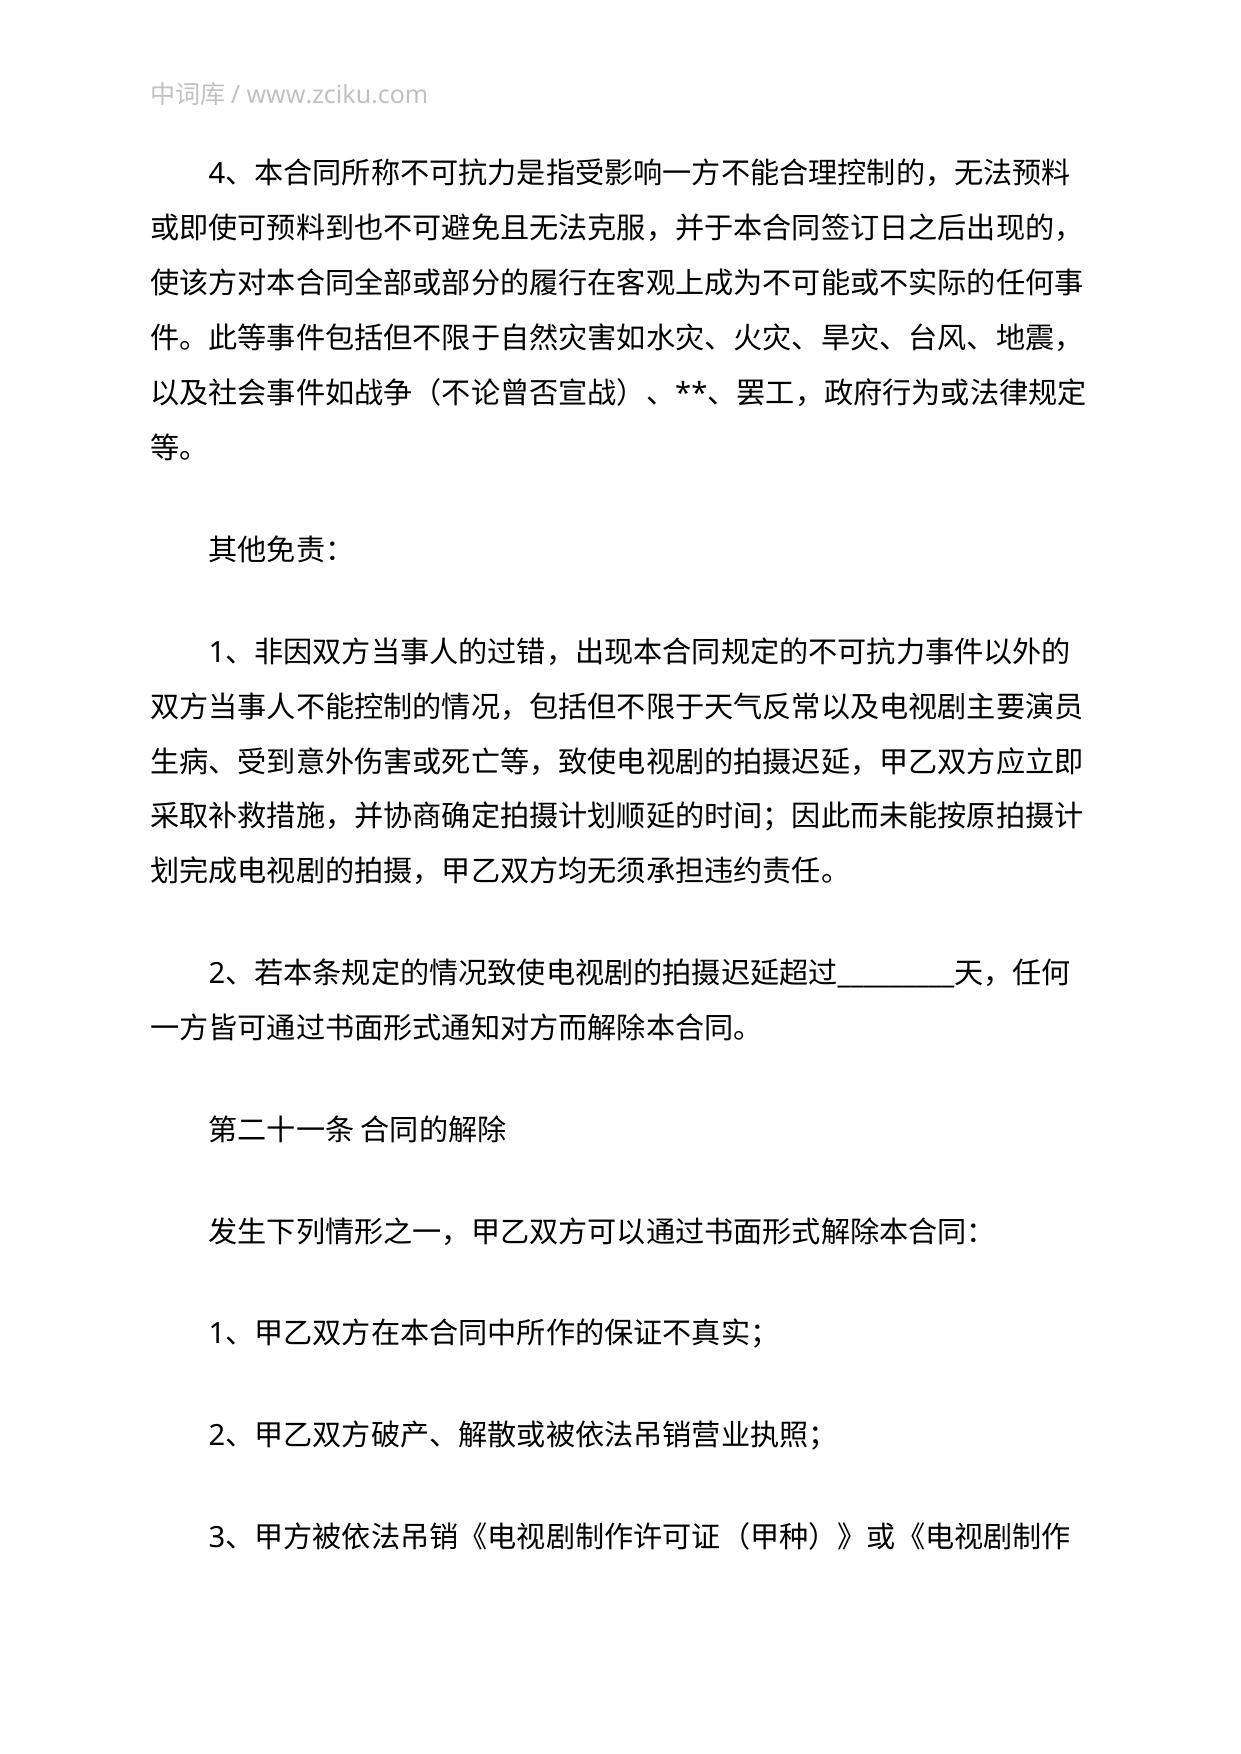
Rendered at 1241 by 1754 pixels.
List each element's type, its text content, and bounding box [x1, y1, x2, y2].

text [150, 1514, 1090, 1556]
text 第二十一条 合同的解除 [150, 1106, 1090, 1149]
text 2、若本条规定的情况致使电视剧的拍摄迟延超过_________天，任何一方皆可通过书面形式通知对方而解除本合同。 [150, 950, 1090, 1047]
text 2、甲乙双方破产、解散或被依法吊销营业执照； [150, 1412, 1090, 1454]
text 其他免责： [150, 526, 1090, 569]
text 1、非因双方当事人的过错，出现本合同规定的不可抗力事件以外的双方当事人不能控制的情况，包括但不限于天气反常以及电视剧主要演员生病、受到意外伤害或死亡等，致使电视剧的拍摄迟延，甲乙双方应立即采取补救措施，并协商确定拍摄计划顺延的时间；因此而未能按原拍摄计划完成电视剧的拍摄，甲乙双方均无须承担违约责任。 [150, 628, 1090, 890]
text 发生下列情形之一，甲乙双方可以通过书面形式解除本合同： [150, 1208, 1090, 1251]
text 1、甲乙双方在本合同中所作的保证不真实； [150, 1310, 1090, 1352]
text 4、本合同所称不可抗力是指受影响一方不能合理控制的，无法预料或即使可预料到也不可避免且无法克服，并于本合同签订日之后出现的，使该方对本合同全部或部分的履行在客观上成为不可能或不实际的任何事件。此等事件包括但不限于自然灾害如水灾、火灾、旱灾、台风、地震，以及社会事件如战争（不论曾否宣战）、**、罢工，政府行为或法律规定等。 [150, 150, 1090, 467]
